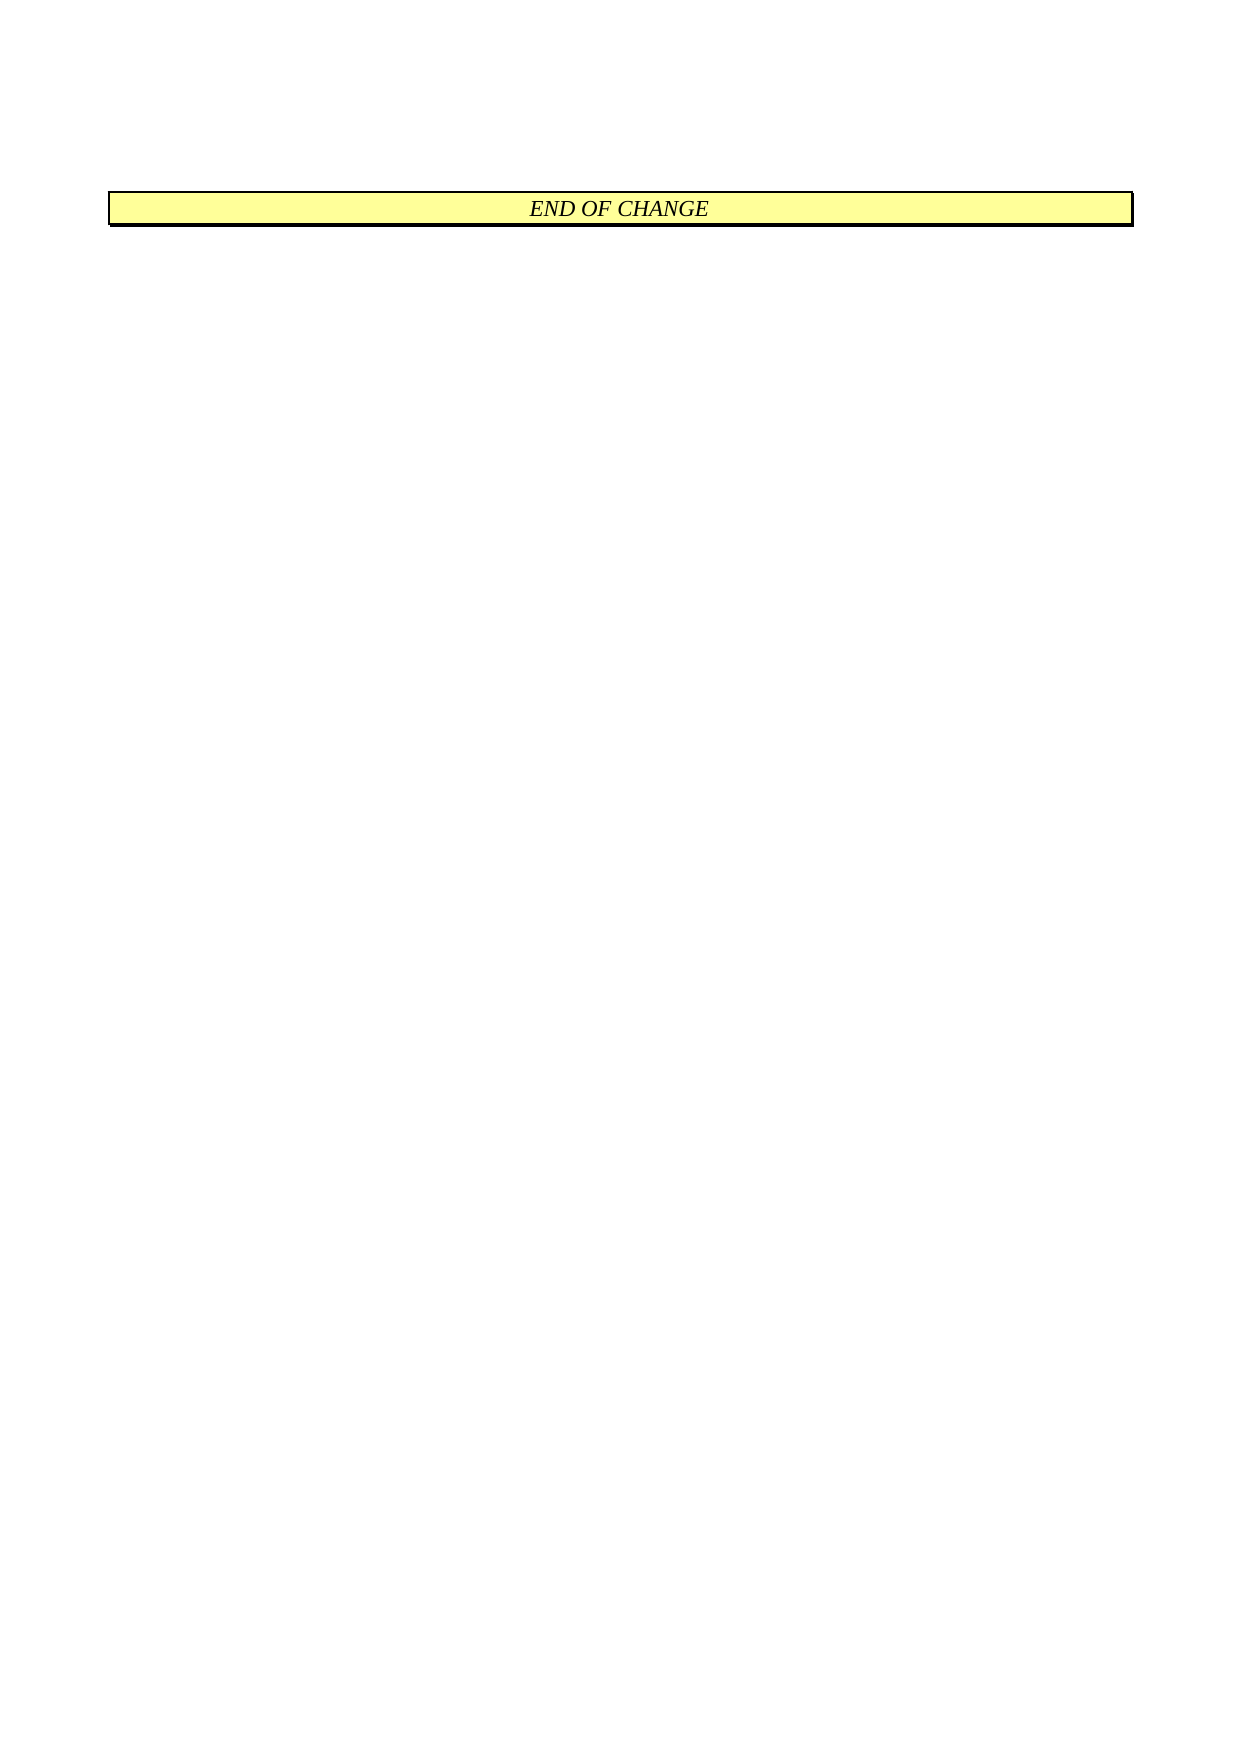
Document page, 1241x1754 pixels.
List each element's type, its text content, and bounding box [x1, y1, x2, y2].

text END OF CHANGE [110, 193, 1131, 223]
